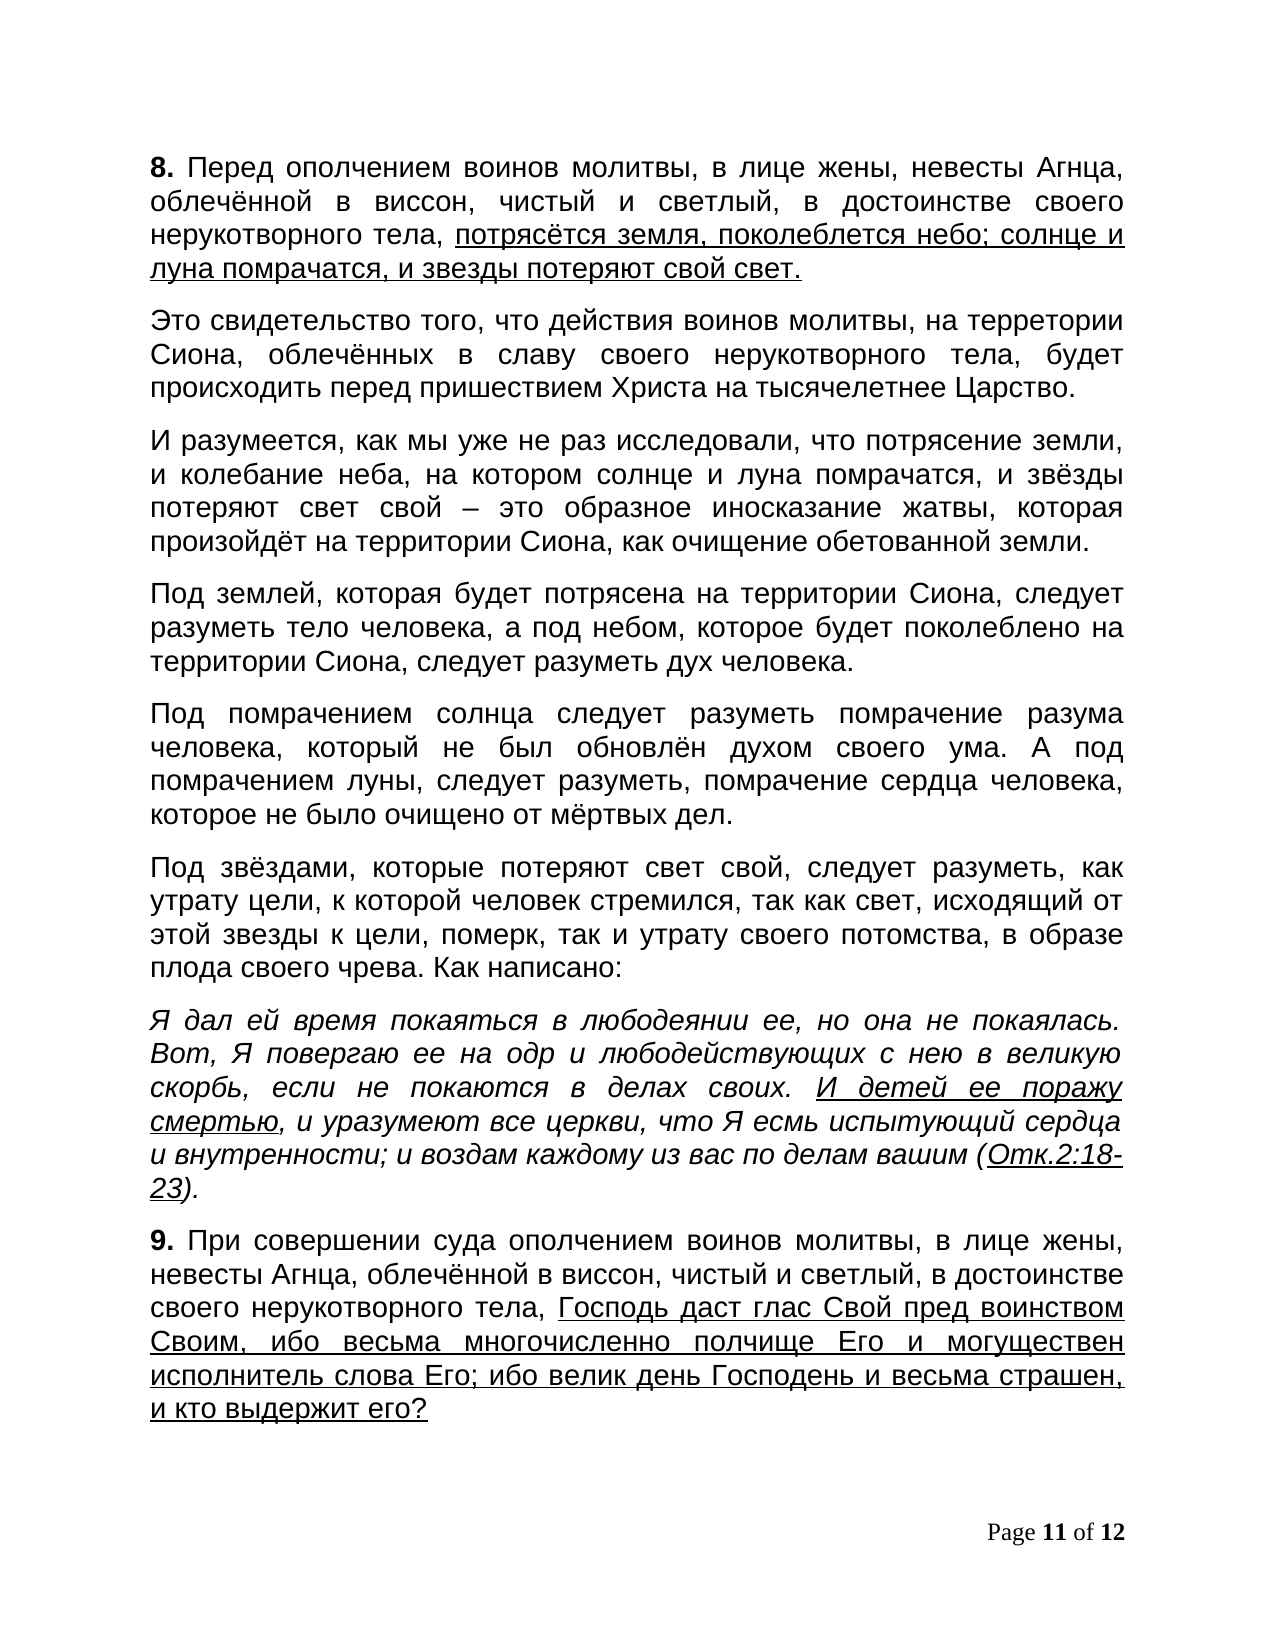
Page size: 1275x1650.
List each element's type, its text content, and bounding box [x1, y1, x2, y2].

text 9. При совершении суда ополчением воинов молитвы, в лице жены, невесты Агнца, облечённой в виссон, чистый и светлый, в достоинстве своего нерукотворного тела, Господь даст глас Свой пред воинством Своим, ибо весьма многочисленно полчище Его и могуществен исполнитель слова Его; ибо велик день Господень и весьма страшен, и кто выдержит его? [150, 1355, 1125, 1387]
text 9. При совершении суда ополчением воинов молитвы, в лице жены, невесты Агнца, облечённой в виссон, чистый и светлый, в достоинстве своего нерукотворного тела, Господь даст глас Свой пред воинством Своим, ибо весьма многочисленно полчище Его и могуществен исполнитель слова Его; ибо велик день Господень и весьма страшен, и кто выдержит его? [150, 1223, 1125, 1353]
text Под помрачением солнца следует разуметь помрачение разума человека, который не был обновлён духом своего ума. А под помрачением луны, следует разуметь, помрачение сердца человека, которое не было очищено от мёртвых дел. [150, 696, 1125, 830]
text Под звёздами, которые потеряют свет свой, следует разуметь, как утрату цели, к которой человек стремился, так как свет, исходящий от этой звезды к цели, померк, так и утрату своего потомства, в образе плода своего чрева. Как написано: [150, 849, 1125, 984]
text Под землей, которая будет потрясена на территории Сиона, следует разуметь тело человека, а под небом, которое будет поколеблено на территории Сиона, следует разуметь дух человека. [150, 576, 1125, 677]
text Я дал ей время покаяться в любодеянии ее, но она не покаялась. Вот, Я повергаю ее на одр и любодействующих с нею в великую скорбь, если не покаются в делах своих. И детей ее поражу смертью, и уразумеют все церкви, что Я есмь испытующий сердца и внутренности; и воздам каждому из вас по делам вашим (Отк.2:18-23). [150, 1003, 1125, 1204]
text 8. Перед ополчением воинов молитвы, в лице жены, невесты Агнца, облечённой в виссон, чистый и светлый, в достоинстве своего нерукотворного тела, потрясётся земля, поколеблется небо; солнце и луна помрачатся, и звезды потеряют свой свет. [150, 150, 1125, 284]
text 9. При совершении суда ополчением воинов молитвы, в лице жены, невесты Агнца, облечённой в виссон, чистый и светлый, в достоинстве своего нерукотворного тела, Господь даст глас Свой пред воинством Своим, ибо весьма многочисленно полчище Его и могуществен исполнитель слова Его; ибо велик день Господень и весьма страшен, и кто выдержит его? [150, 1388, 1125, 1424]
text Это свидетельство того, что действия воинов молитвы, на терретории Сиона, облечённых в славу своего нерукотворного тела, будет происходить перед пришествием Христа на тысячелетнее Царство. [150, 303, 1125, 404]
text И разумеется, как мы уже не раз исследовали, что потрясение земли, и колебание неба, на котором солнце и луна помрачатся, и звёзды потеряют свет свой – это образное иносказание жатвы, которая произойдёт на территории Сиона, как очищение обетованной земли. [150, 423, 1125, 557]
